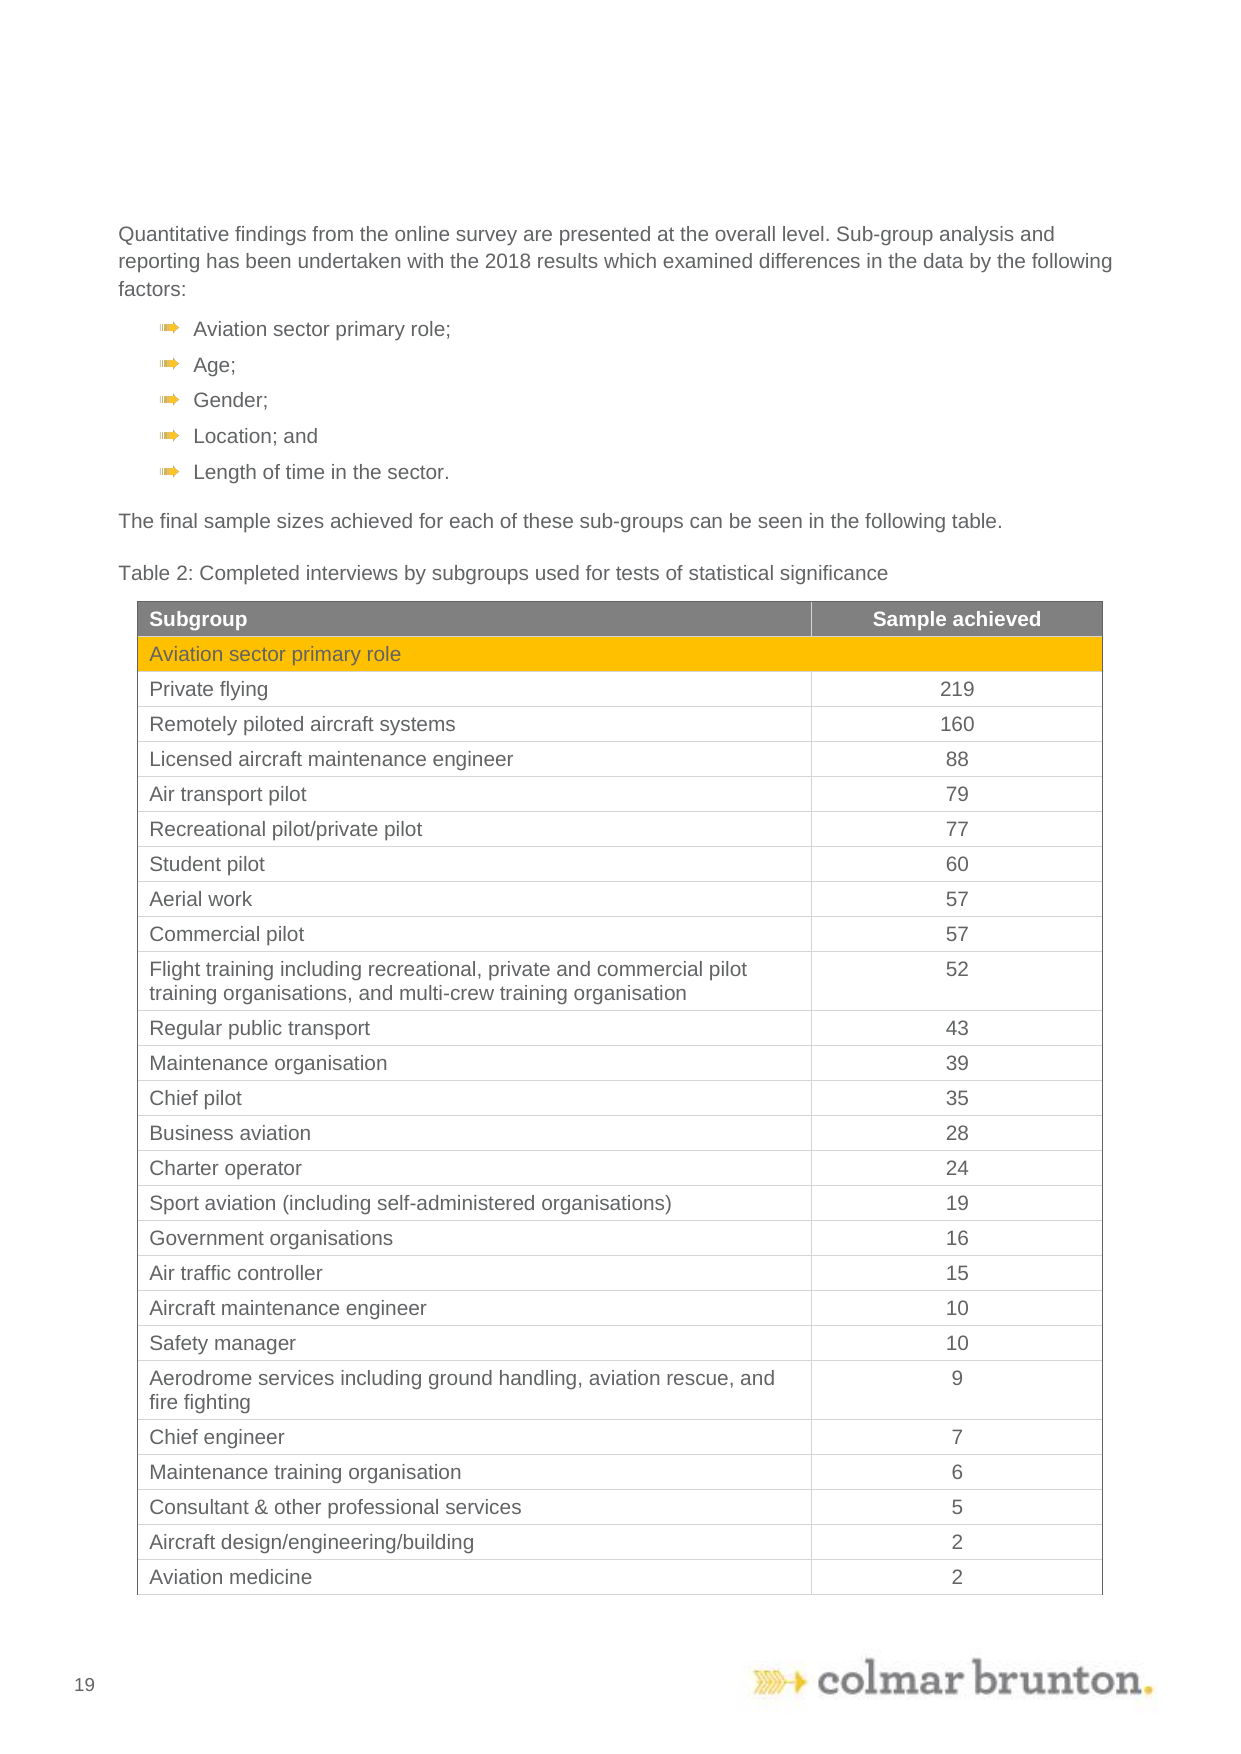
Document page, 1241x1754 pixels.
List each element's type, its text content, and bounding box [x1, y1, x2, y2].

table_cell 16 [812, 1221, 1102, 1255]
table_cell Aviation medicine [138, 1560, 811, 1594]
table_cell Charter operator [138, 1151, 811, 1185]
table_cell 57 [812, 882, 1102, 916]
table_cell Aircraft design/engineering/building [138, 1525, 811, 1559]
table_cell 2 [812, 1560, 1102, 1594]
table_cell 24 [812, 1151, 1102, 1185]
table_header Sample achieved [812, 602, 1102, 636]
table_cell 57 [812, 917, 1102, 951]
subtitle Gender; [156, 388, 1122, 412]
table_cell 88 [812, 742, 1102, 776]
text The final sample sizes achieved for each of these sub-groups can be seen in the following table. [118, 509, 1122, 533]
table_cell 10 [812, 1326, 1102, 1360]
picture [156, 427, 181, 444]
text Quantitative findings from the online survey are presented at the overall level. Sub-group analysis and reporting has been undertaken with the 2018 results which examined differences in the data by the following factors: [118, 221, 1122, 300]
table_cell Aviation sector primary role [138, 637, 1102, 671]
table_cell Maintenance training organisation [138, 1455, 811, 1489]
table_cell Licensed aircraft maintenance engineer [138, 742, 811, 776]
table_cell Aircraft maintenance engineer [138, 1291, 811, 1325]
table_cell Air transport pilot [138, 777, 811, 811]
subtitle Aviation sector primary role; [156, 316, 1122, 340]
subtitle Length of time in the sector. [156, 460, 1122, 484]
picture [156, 391, 181, 408]
table_cell 35 [812, 1081, 1102, 1115]
table_cell Remotely piloted aircraft systems [138, 707, 811, 741]
table_cell Commercial pilot [138, 917, 811, 951]
text Table 2: Completed interviews by subgroups used for tests of statistical significance [118, 561, 1122, 585]
table_cell 19 [812, 1186, 1102, 1220]
table_cell Flight training including recreational, private and commercial pilot training organisations, and multi-crew training organisation [138, 952, 811, 1010]
table_cell 160 [812, 707, 1102, 741]
subtitle Location; and [156, 424, 1122, 448]
table_cell Student pilot [138, 847, 811, 881]
table_cell Sport aviation (including self-administered organisations) [138, 1186, 811, 1220]
table_cell 39 [812, 1046, 1102, 1080]
table_cell Aerial work [138, 882, 811, 916]
table_cell 52 [812, 952, 1102, 1010]
table_cell 9 [812, 1361, 1102, 1419]
table_cell Maintenance organisation [138, 1046, 811, 1080]
table_cell 79 [812, 777, 1102, 811]
table_cell 77 [812, 812, 1102, 846]
table_cell Regular public transport [138, 1011, 811, 1045]
table_cell 5 [812, 1490, 1102, 1524]
table_cell 10 [812, 1291, 1102, 1325]
table_cell 7 [812, 1420, 1102, 1454]
table_cell Air traffic controller [138, 1256, 811, 1290]
table_cell 15 [812, 1256, 1102, 1290]
table_cell Safety manager [138, 1326, 811, 1360]
table_cell Aerodrome services including ground handling, aviation rescue, and fire fighting [138, 1361, 811, 1419]
picture [156, 355, 181, 372]
table_cell Business aviation [138, 1116, 811, 1150]
table_cell 2 [812, 1525, 1102, 1559]
table_cell 43 [812, 1011, 1102, 1045]
table_cell 219 [812, 672, 1102, 706]
picture [156, 463, 181, 480]
table_cell Private flying [138, 672, 811, 706]
table_cell Consultant & other professional services [138, 1490, 811, 1524]
table_cell 6 [812, 1455, 1102, 1489]
subtitle Age; [156, 352, 1122, 376]
table_cell Chief engineer [138, 1420, 811, 1454]
table_cell Chief pilot [138, 1081, 811, 1115]
picture [156, 319, 181, 336]
table_header Subgroup [138, 602, 811, 636]
table_cell 60 [812, 847, 1102, 881]
table_cell Recreational pilot/private pilot [138, 812, 811, 846]
picture [731, 1636, 1176, 1717]
table_cell 28 [812, 1116, 1102, 1150]
table_cell Government organisations [138, 1221, 811, 1255]
